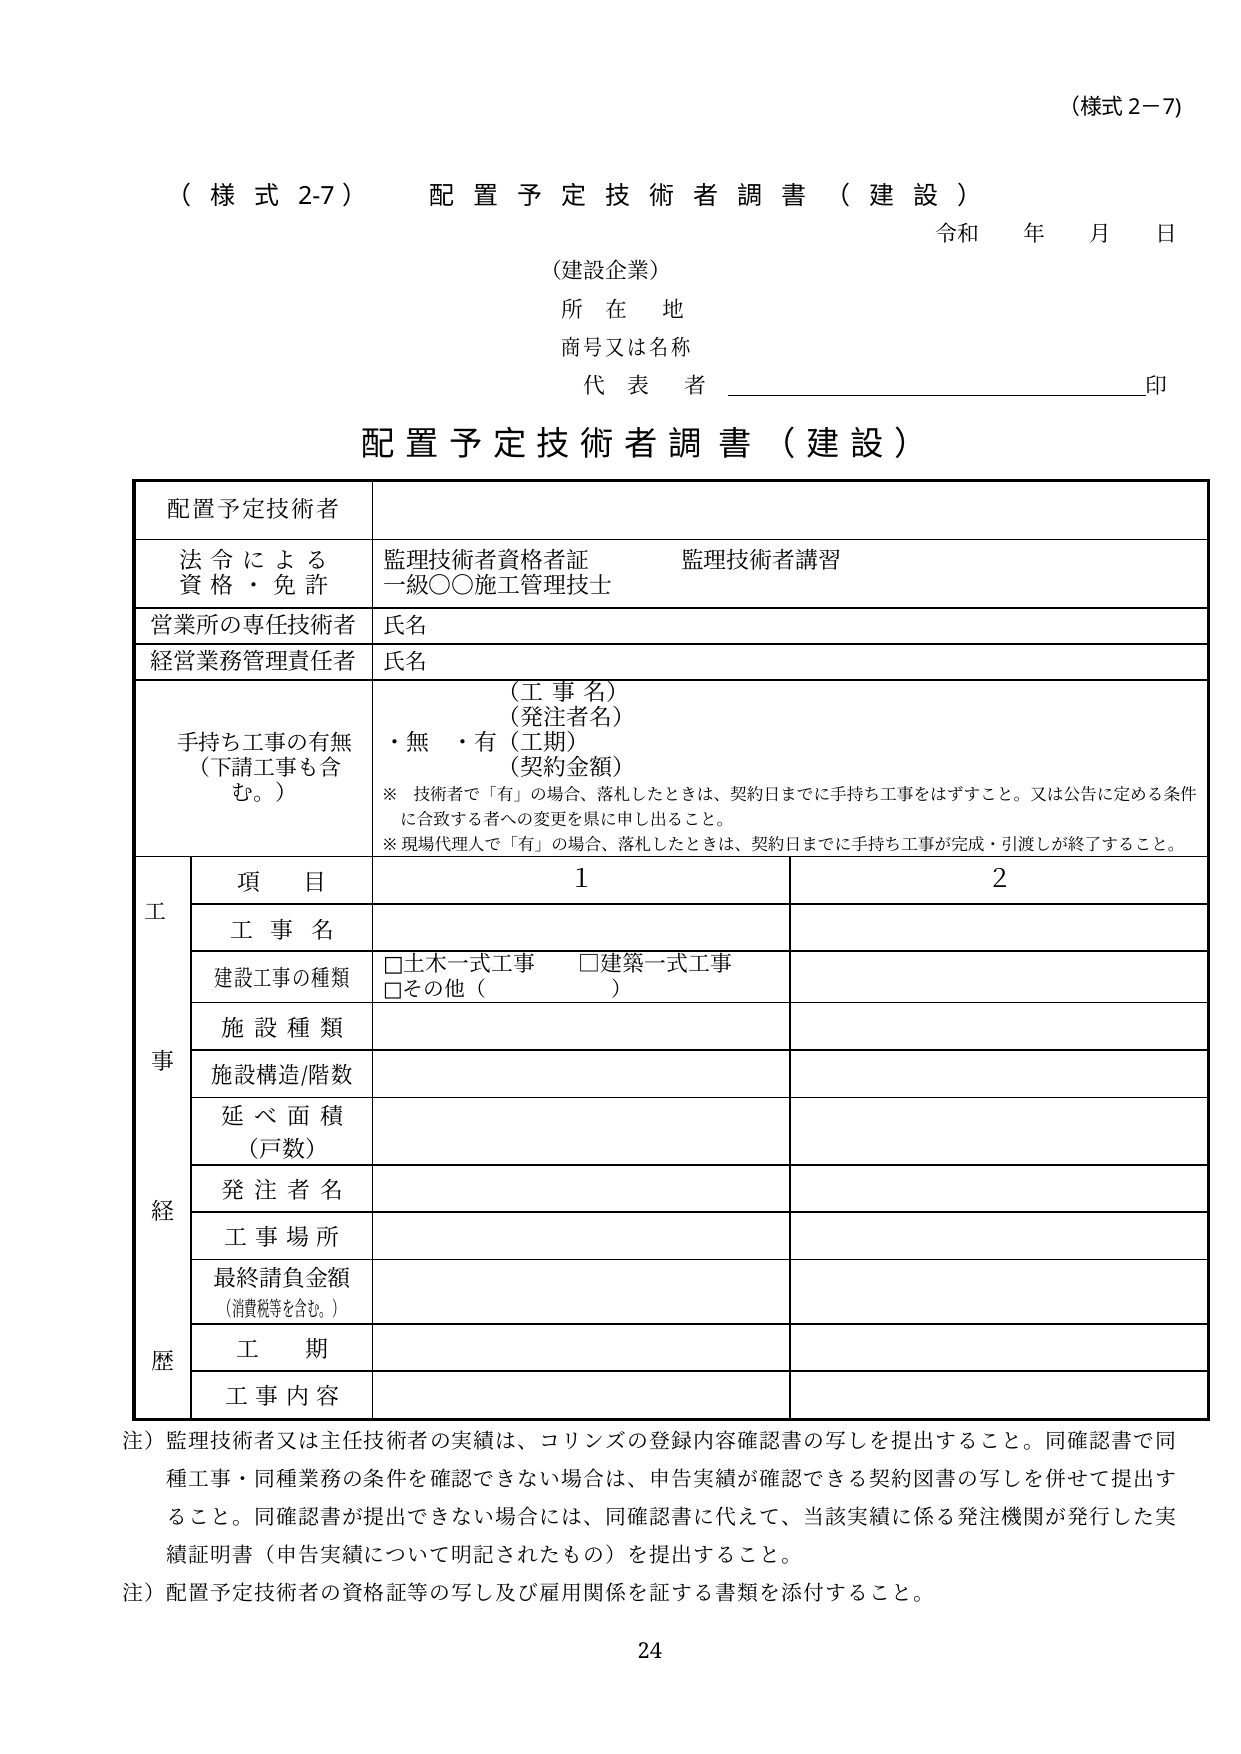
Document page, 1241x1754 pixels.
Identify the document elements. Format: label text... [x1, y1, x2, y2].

table_cell 工期 [192, 1325, 372, 1370]
table_header [373, 482, 1207, 539]
table_cell [373, 1166, 789, 1211]
subtitle （様式2-7） 配置予定技術者調書（建設） [144, 174, 1177, 212]
table_cell 氏名 [373, 609, 1207, 643]
table_cell 施設構造/階数 [192, 1051, 372, 1096]
text 配置予定技術者調書（建設） [122, 403, 1177, 479]
text 令和 年 月 日 [122, 212, 1177, 251]
table_header 配置予定技術者 [136, 482, 372, 539]
table_cell 工 事 経 歴 [136, 857, 190, 1417]
table_cell 最終請負金額 （消費税等を含む。） [192, 1260, 372, 1323]
table_cell ２ [791, 857, 1207, 903]
text 所在地 [551, 288, 1177, 327]
table_cell [791, 1260, 1207, 1323]
table_cell [373, 905, 789, 950]
table_cell 項目 [192, 857, 372, 903]
table_cell [791, 905, 1207, 950]
table_cell [791, 1213, 1207, 1258]
text 注）監理技術者又は主任技術者の実績は、コリンズの登録内容確認書の写しを提出すること。同確認書で同種工事・同種業務の条件を確認できない場合は、申告実績が確認できる契約図書の写しを併せて提出すること。同確認書が提出できない場合には、同確認書に代えて、当該実績に係る発注機関が発行した実績証明書（申告実績について明記されたもの）を提出すること。 [122, 1421, 1177, 1573]
table_cell [373, 1325, 789, 1370]
table_cell [791, 1325, 1207, 1370]
table_cell 工事場所 [192, 1213, 372, 1258]
text （建設企業） [144, 251, 1111, 288]
table_cell 工事名 [192, 905, 372, 950]
table_cell 施設種類 [192, 1003, 372, 1049]
table_cell [791, 1372, 1207, 1417]
text 代表者 印 [144, 364, 1177, 403]
table_cell 営業所の専任技術者 [136, 609, 372, 643]
table_cell [373, 1051, 789, 1096]
table_cell [791, 1166, 1207, 1211]
text 注）配置予定技術者の資格証等の写し及び雇用関係を証する書類を添付すること。 [122, 1573, 1177, 1611]
table_cell [373, 1098, 789, 1164]
table_cell [373, 1260, 789, 1323]
table_cell [791, 952, 1207, 1002]
table_cell 法令による 資格・免許 [136, 540, 372, 607]
table_cell 発注者名 [192, 1166, 372, 1211]
table_cell １ [373, 857, 789, 903]
table_cell [373, 1213, 789, 1258]
table_cell 工事内容 [192, 1372, 372, 1417]
table_cell 経営業務管理責任者 [136, 645, 372, 679]
table_cell [791, 1098, 1207, 1164]
text 商号又は名称 [551, 327, 1177, 364]
table_cell [791, 1003, 1207, 1049]
table_cell [373, 1003, 789, 1049]
table_cell 延べ面積（戸数） [192, 1098, 372, 1164]
table_cell 監理技術者資格者証 監理技術者講習 一級〇〇施工管理技士 [373, 540, 1207, 607]
table_cell （工事名） （発注者名） ・無 ・有（工期） （契約金額） ※ 技術者で「有」の場合、落札したときは、契約日までに手持ち工事をはずすこと。又は公告に定める条件に合致する者への変更を県に申し出ること。 ※ 現場代理人で「有」の場合、落札したときは、契約日までに手持ち工事が完成・引渡しが終了すること。 [373, 681, 1207, 856]
table_cell [373, 1372, 789, 1417]
table_cell [791, 1051, 1207, 1096]
table_cell 手持ち工事の有無 （下請工事も含む。） [136, 681, 372, 856]
table_cell □土木一式工事 □建築一式工事 □その他（ ） [373, 952, 789, 1002]
table_cell 建設工事の種類 [192, 952, 372, 1002]
table_cell 氏名 [373, 645, 1207, 679]
